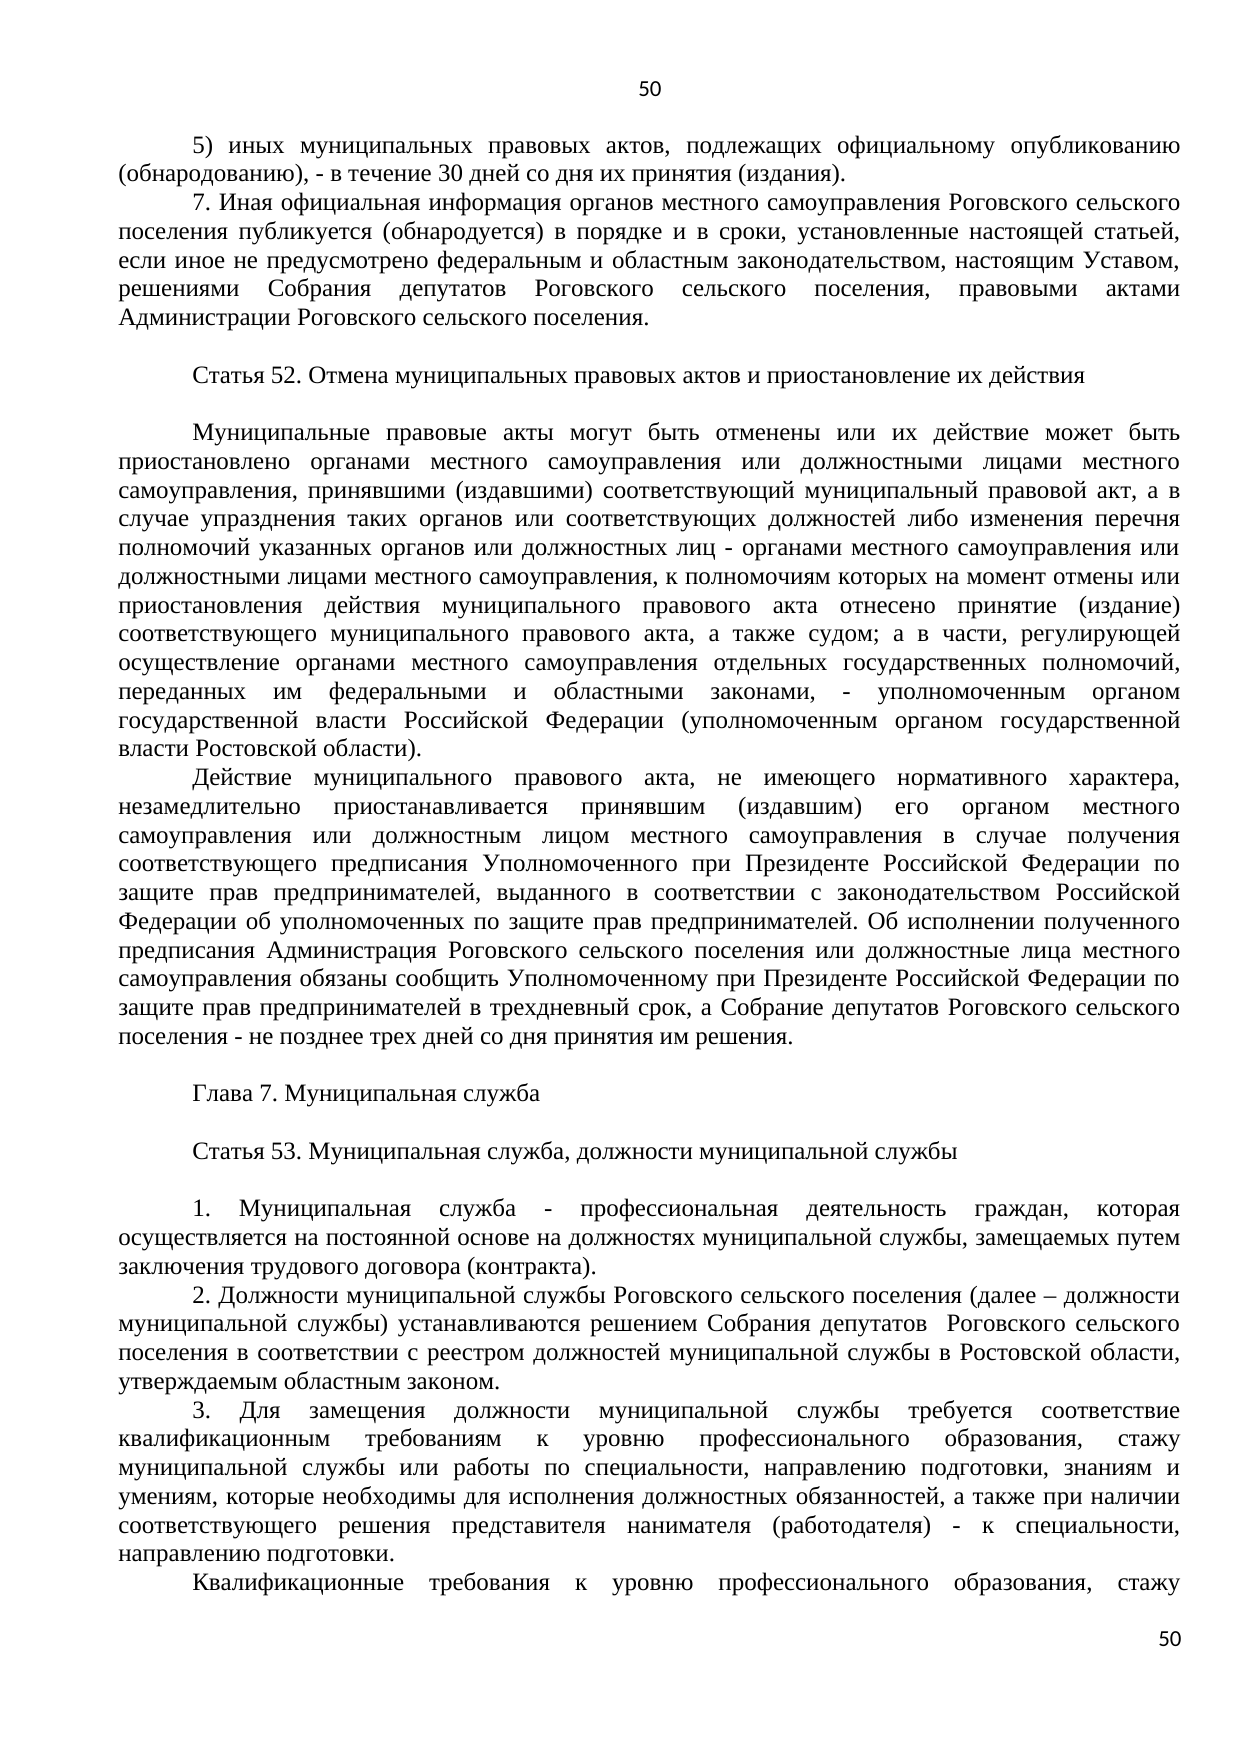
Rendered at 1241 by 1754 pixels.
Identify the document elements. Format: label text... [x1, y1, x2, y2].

text 7. Иная официальная информация органов местного самоуправления Роговского сельского поселения публикуется (обнародуется) в порядке и в сроки, установленные настоящей статьей, если иное не предусмотрено федеральным и областным законодательством, настоящим Уставом, решениями Собрания депутатов Роговского сельского поселения, правовыми актами Администрации Роговского сельского поселения. [118, 187, 1181, 331]
text Действие муниципального правового акта, не имеющего нормативного характера, незамедлительно приостанавливается принявшим (издавшим) его органом местного самоуправления или должностным лицом местного самоуправления в случае получения соответствующего предписания Уполномоченного при Президенте Российской Федерации по защите прав предпринимателей, выданного в соответствии с законодательством Российской Федерации об уполномоченных по защите прав предпринимателей. Об исполнении полученного предписания Администрация Роговского сельского поселения или должностные лица местного самоуправления обязаны сообщить Уполномоченному при Президенте Российской Федерации по защите прав предпринимателей в трехдневный срок, а Собрание депутатов Роговского сельского поселения - не позднее трех дней со дня принятия им решения. [118, 762, 1181, 1050]
text Статья 52. Отмена муниципальных правовых актов и приостановление их действия [118, 360, 1181, 388]
text Глава 7. Муниципальная служба [118, 1078, 1181, 1107]
text 5) иных муниципальных правовых актов, подлежащих официальному опубликованию (обнародованию), - в течение 30 дней со дня их принятия (издания). [118, 130, 1181, 187]
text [118, 1567, 1181, 1596]
text 1. Муниципальная служба - профессиональная деятельность граждан, которая осуществляется на постоянной основе на должностях муниципальной службы, замещаемых путем заключения трудового договора (контракта). [118, 1193, 1181, 1280]
text Статья 53. Муниципальная служба, должности муниципальной службы [118, 1136, 1181, 1165]
text 3. Для замещения должности муниципальной службы требуется соответствие квалификационным требованиям к уровню профессионального образования, стажу муниципальной службы или работы по специальности, направлению подготовки, знаниям и умениям, которые необходимы для исполнения должностных обязанностей, а также при наличии соответствующего решения представителя нанимателя (работодателя) - к специальности, направлению подготовки. [118, 1395, 1181, 1567]
text 2. Должности муниципальной службы Роговского сельского поселения (далее – должности муниципальной службы) устанавливаются решением Собрания депутатов Роговского сельского поселения в соответствии с реестром должностей муниципальной службы в Ростовской области, утверждаемым областным законом. [118, 1280, 1181, 1395]
text Муниципальные правовые акты могут быть отменены или их действие может быть приостановлено органами местного самоуправления или должностными лицами местного самоуправления, принявшими (издавшими) соответствующий муниципальный правовой акт, а в случае упразднения таких органов или соответствующих должностей либо изменения перечня полномочий указанных органов или должностных лиц - органами местного самоуправления или должностными лицами местного самоуправления, к полномочиям которых на момент отмены или приостановления действия муниципального правового акта отнесено принятие (издание) соответствующего муниципального правового акта, а также судом; а в части, регулирующей осуществление органами местного самоуправления отдельных государственных полномочий, переданных им федеральными и областными законами, - уполномоченным органом государственной власти Российской Федерации (уполномоченным органом государственной власти Ростовской области). [118, 417, 1181, 762]
